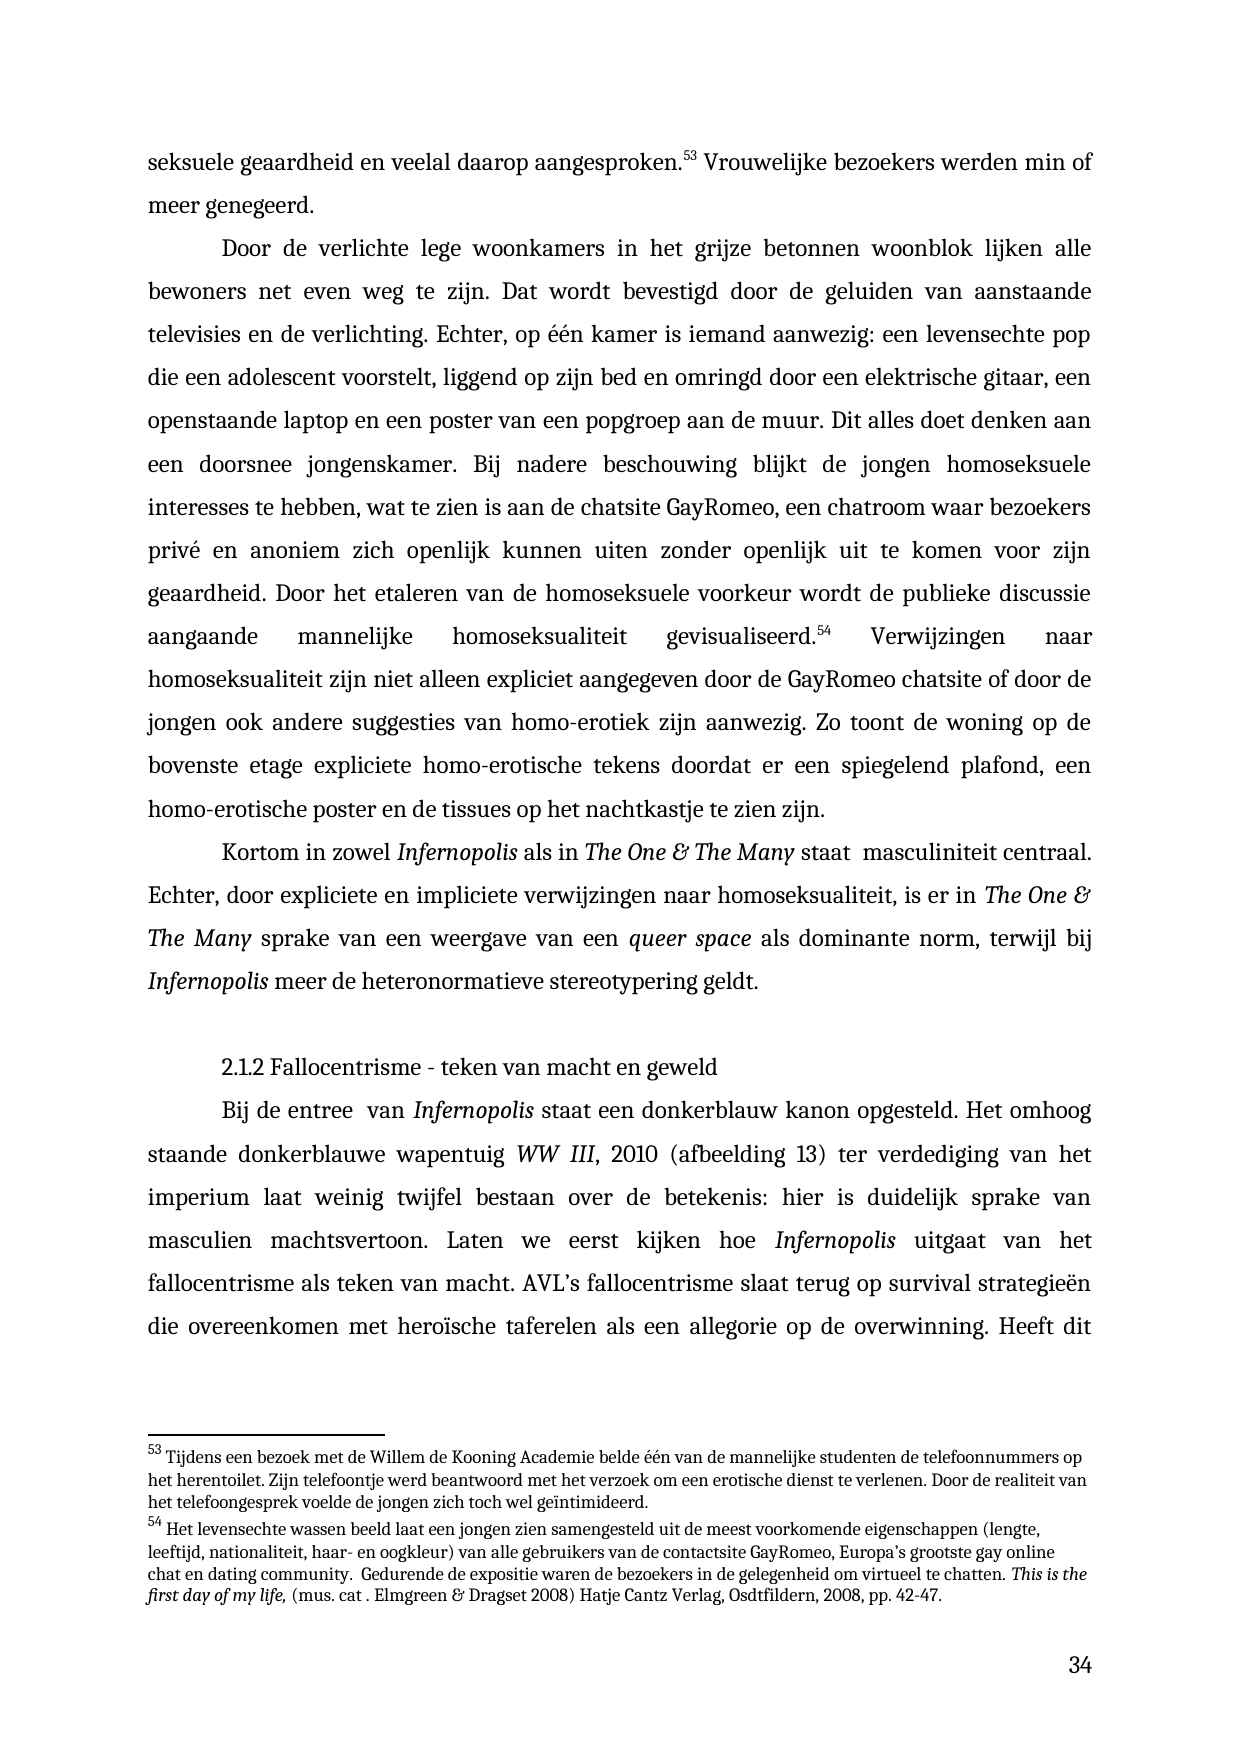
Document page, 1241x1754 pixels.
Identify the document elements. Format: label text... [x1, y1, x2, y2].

text Kortom in zowel Infernopolis als in The One & The Many staat masculiniteit centraal. Echter, door expliciete en impliciete verwijzingen naar homoseksualiteit, is er in The One & The Many sprake van een weergave van een queer space als dominante norm, terwijl bij Infernopolis meer de heteronormatieve stereotypering geldt. [148, 838, 1092, 996]
text 2.1.2 Fallocentrisme - teken van macht en geweld [148, 1053, 1092, 1082]
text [148, 148, 1092, 219]
text Door de verlichte lege woonkamers in het grijze betonnen woonblok lijken alle bewoners net even weg te zijn. Dat wordt bevestigd door de geluiden van aanstaande televisies en de verlichting. Echter, op één kamer is iemand aanwezig: een levensechte pop die een adolescent voorstelt, liggend op zijn bed en omringd door een elektrische gitaar, een openstaande laptop en een poster van een popgroep aan de muur. Dit alles doet denken aan een doorsnee jongenskamer. Bij nadere beschouwing blijkt de jongen homoseksuele interesses te hebben, wat te zien is aan de chatsite GayRomeo, een chatroom waar bezoekers privé en anoniem zich openlijk kunnen uiten zonder openlijk uit te komen voor zijn geaardheid. Door het etaleren van de homoseksuele voorkeur wordt de publieke discussie aangaande mannelijke homoseksualiteit gevisualiseerd. Verwijzingen naar homoseksualiteit zijn niet alleen expliciet aangegeven door de GayRomeo chatsite of door de jongen ook andere suggesties van homo-erotiek zijn aanwezig. Zo toont de woning op de bovenste etage expliciete homo-erotische tekens doordat er een spiegelend plafond, een homo-erotische poster en de tissues op het nachtkastje te zien zijn. [148, 234, 1092, 823]
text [148, 1096, 1092, 1341]
